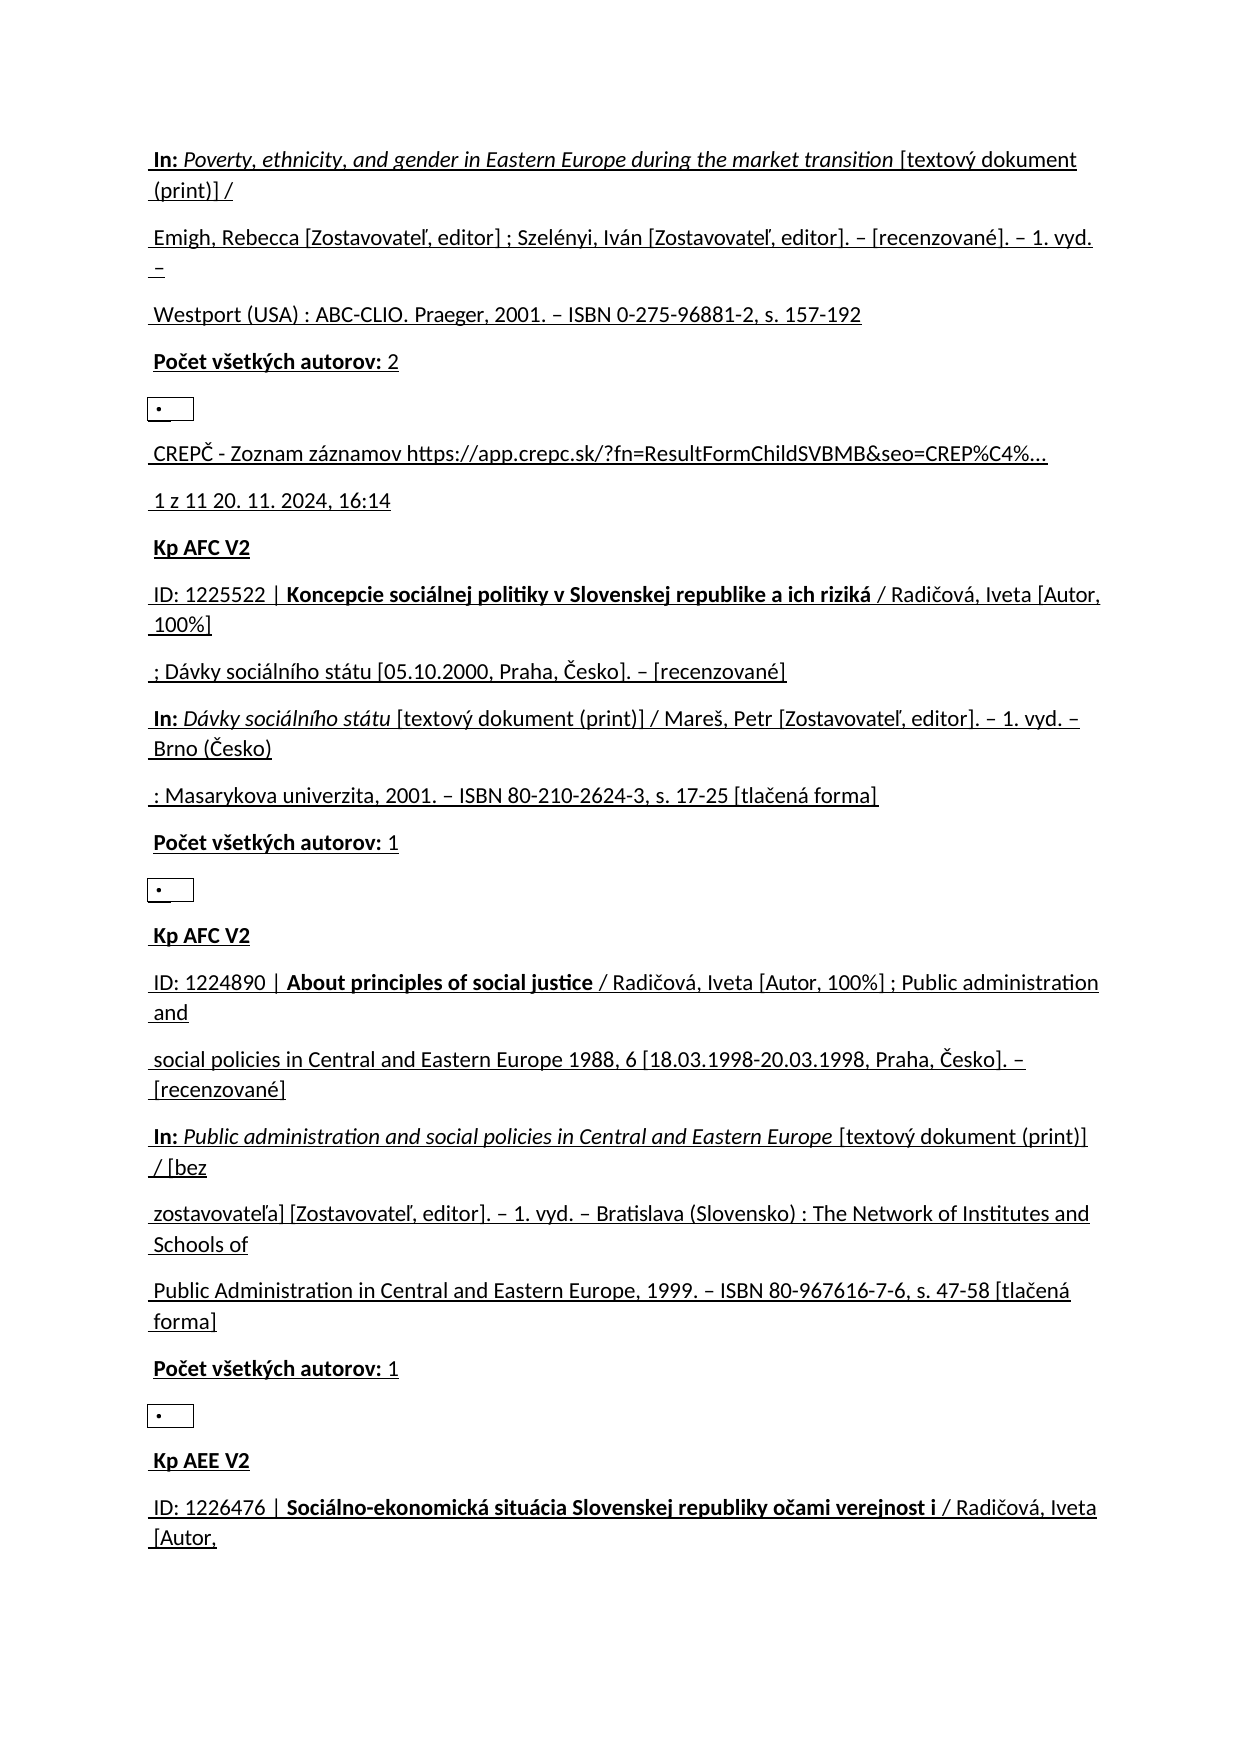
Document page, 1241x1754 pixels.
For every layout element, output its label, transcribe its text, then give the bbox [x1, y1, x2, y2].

picture [148, 879, 193, 901]
text In: Poverty, ethnicity, and gender in Eastern Europe during the market transition [textový dokument [147, 146, 1230, 173]
text ; Dávky sociálního státu [05.10.2000, Praha, Česko]. – [recenzované] [147, 657, 1230, 685]
text CREPČ - Zoznam záznamov https://app.crepc.sk/?fn=ResultFormChildSVBMB&seo=CREP%C4%... [147, 439, 1230, 468]
text forma] [147, 1307, 1230, 1335]
text : Masarykova univerzita, 2001. – ISBN 80-210-2624-3, s. 17-25 [tlačená forma] [147, 782, 1230, 809]
subtitle Počet všetkých autorov: 1 [147, 828, 1230, 856]
text and [147, 998, 1230, 1026]
subtitle Počet všetkých autorov: 1 [147, 1354, 1230, 1382]
text In: Public administration and social policies in Central and Eastern Europe [textový dokument (print)] [147, 1122, 1230, 1150]
text Kp AFC V2 [147, 921, 1230, 949]
text ID: 1225522 | Koncepcie sociálnej politiky v Slovenskej republike a ich riziká / Radičová, Iveta [Autor, [147, 580, 1230, 608]
text 100%] [147, 611, 1230, 639]
text social policies in Central and Eastern Europe 1988, 6 [18.03.1998-20.03.1998, Praha, Česko]. – [147, 1045, 1230, 1073]
text / [bez [147, 1153, 1230, 1181]
subtitle Počet všetkých autorov: 2 [147, 347, 1230, 375]
text 1 z 11 20. 11. 2024, 16:14 [147, 486, 1230, 514]
text ID: 1226476 | Sociálno-ekonomická situácia Slovenskej republiky očami verejnost i / Radičová, Iveta [147, 1493, 1230, 1521]
text ID: 1224890 | About principles of social justice / Radičová, Iveta [Autor, 100%] ; Public administration [147, 968, 1230, 996]
picture [148, 1405, 193, 1427]
text – [147, 253, 1230, 281]
text Schools of [147, 1230, 1230, 1258]
text Emigh, Rebecca [Zostavovateľ, editor] ; Szelényi, Iván [Zostavovateľ, editor]. – [recenzované]. – 1. vyd. [147, 223, 1230, 251]
text Brno (Česko) [147, 734, 1230, 762]
text [recenzované] [147, 1075, 1230, 1103]
text Public Administration in Central and Eastern Europe, 1999. – ISBN 80-967616-7-6, s. 47-58 [tlačená [147, 1277, 1230, 1305]
text Westport (USA) : ABC-CLIO. Praeger, 2001. – ISBN 0-275-96881-2, s. 157-192 [147, 300, 1230, 328]
subtitle Kp AFC V2 [147, 533, 1230, 561]
text Kp AEE V2 [147, 1446, 1230, 1474]
text (print)] / [147, 176, 1230, 204]
text [Autor, [147, 1523, 1230, 1552]
text In: Dávky sociálního státu [textový dokument (print)] / Mareš, Petr [Zostavovateľ, editor]. – 1. vyd. – [147, 704, 1230, 732]
text zostavovateľa] [Zostavovateľ, editor]. – 1. vyd. – Bratislava (Slovensko) : The Network of Institutes and [147, 1199, 1230, 1227]
picture [148, 398, 193, 420]
